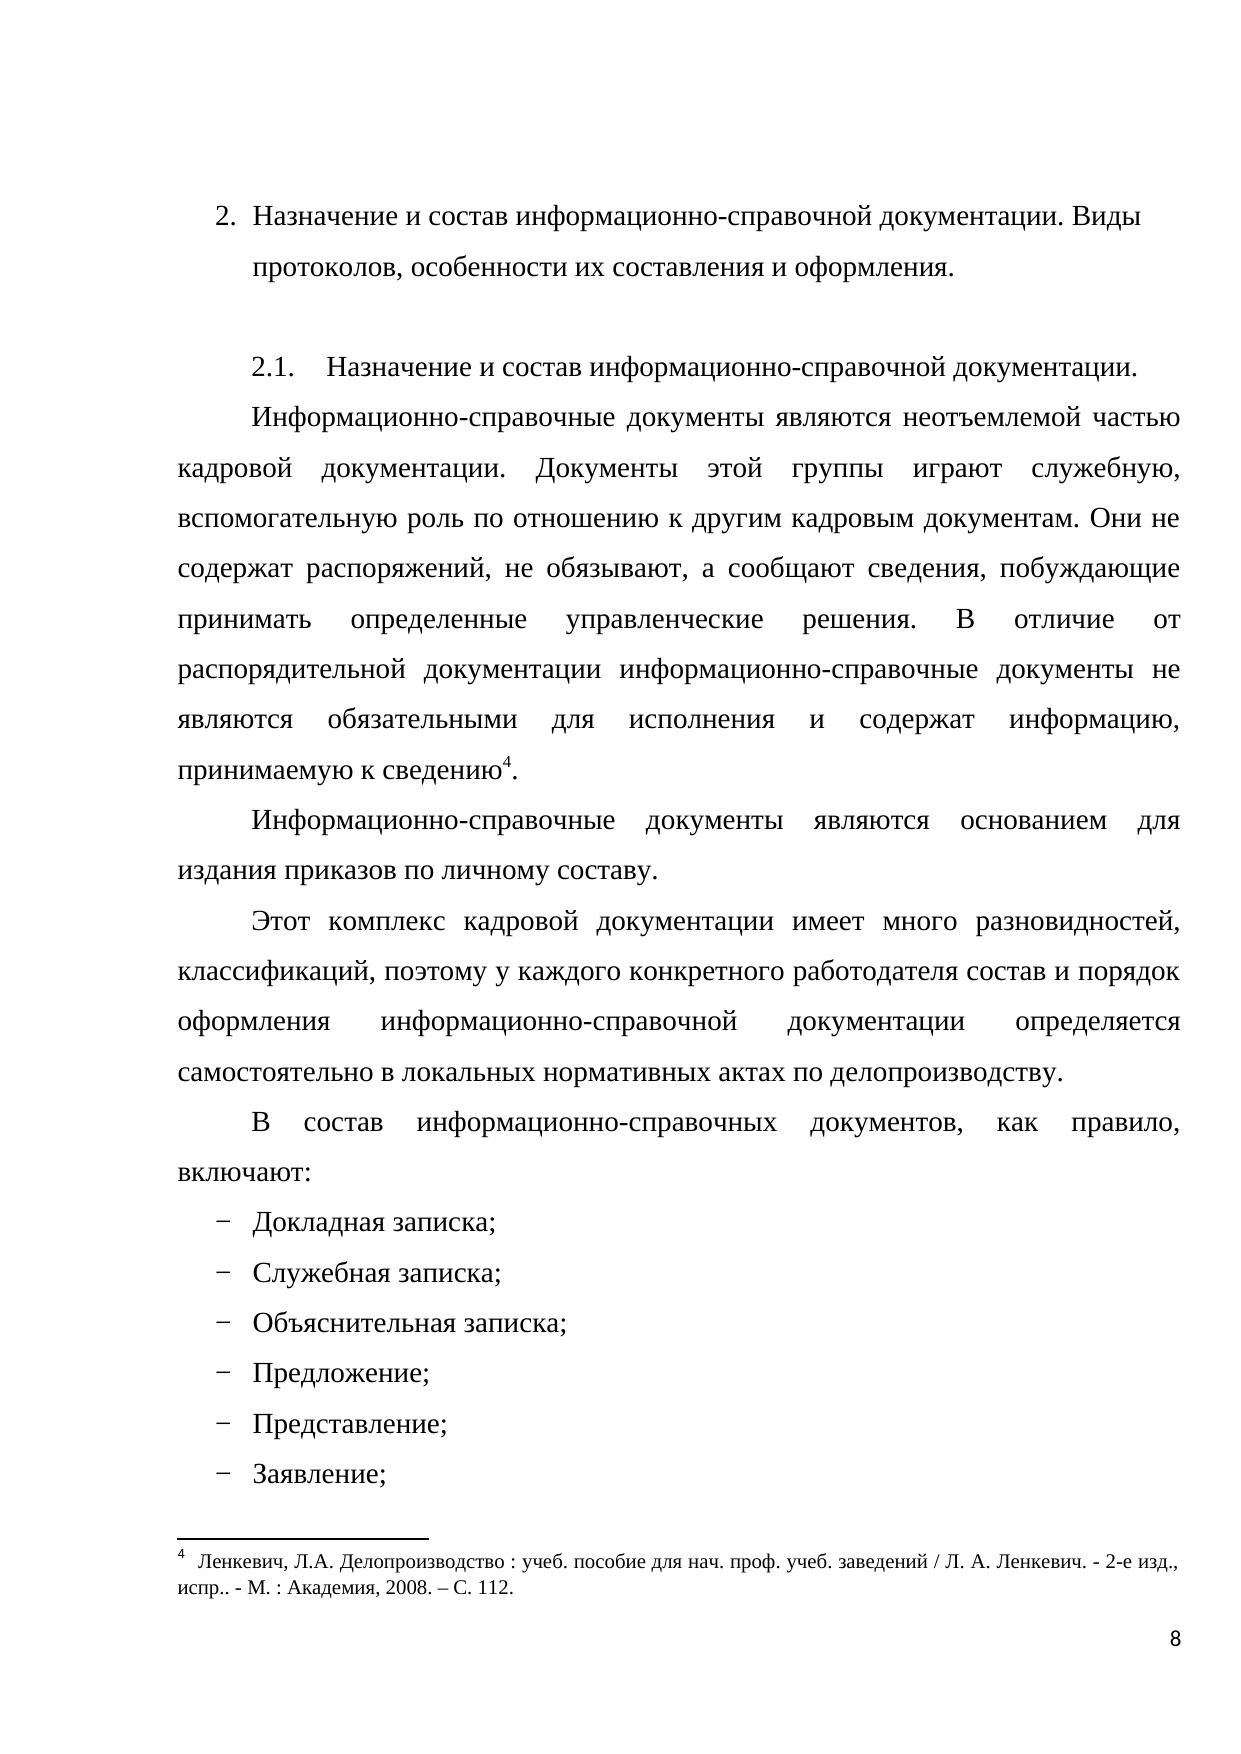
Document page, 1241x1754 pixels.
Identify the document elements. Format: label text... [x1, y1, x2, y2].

list Предложение; [215, 1356, 1181, 1389]
text Информационно-справочные документы являются неотъемлемой частью кадровой документации. Документы этой группы играют служебную, вспомогательную роль по отношению к другим кадровым документам. Они не содержат распоряжений, не обязывают, а сообщают сведения, побуждающие принимать определенные управленческие решения. В отличие от распорядительной документации информационно-справочные документы не являются обязательными для исполнения и содержат информацию, принимаемую к сведению. [177, 399, 1181, 785]
subtitle Назначение и состав информационно-справочной документации. Виды протоколов, особенности их составления и оформления. [215, 198, 1181, 282]
list Объяснительная записка; [215, 1305, 1181, 1339]
text Информационно-справочные документы являются основанием для издания приказов по личному составу. [177, 802, 1181, 886]
list Докладная записка; [215, 1204, 1181, 1238]
list Служебная записка; [215, 1255, 1181, 1288]
subtitle Назначение и состав информационно-справочной документации. [251, 349, 1181, 383]
list Заявление; [215, 1456, 1181, 1490]
text В состав информационно-справочных документов, как правило, включают: [177, 1104, 1181, 1188]
text Этот комплекс кадровой документации имеет много разновидностей, классификаций, поэтому у каждого конкретного работодателя состав и порядок оформления информационно-справочной документации определяется самостоятельно в локальных нормативных актах по делопроизводству. [177, 903, 1181, 1087]
list Представление; [215, 1406, 1181, 1439]
